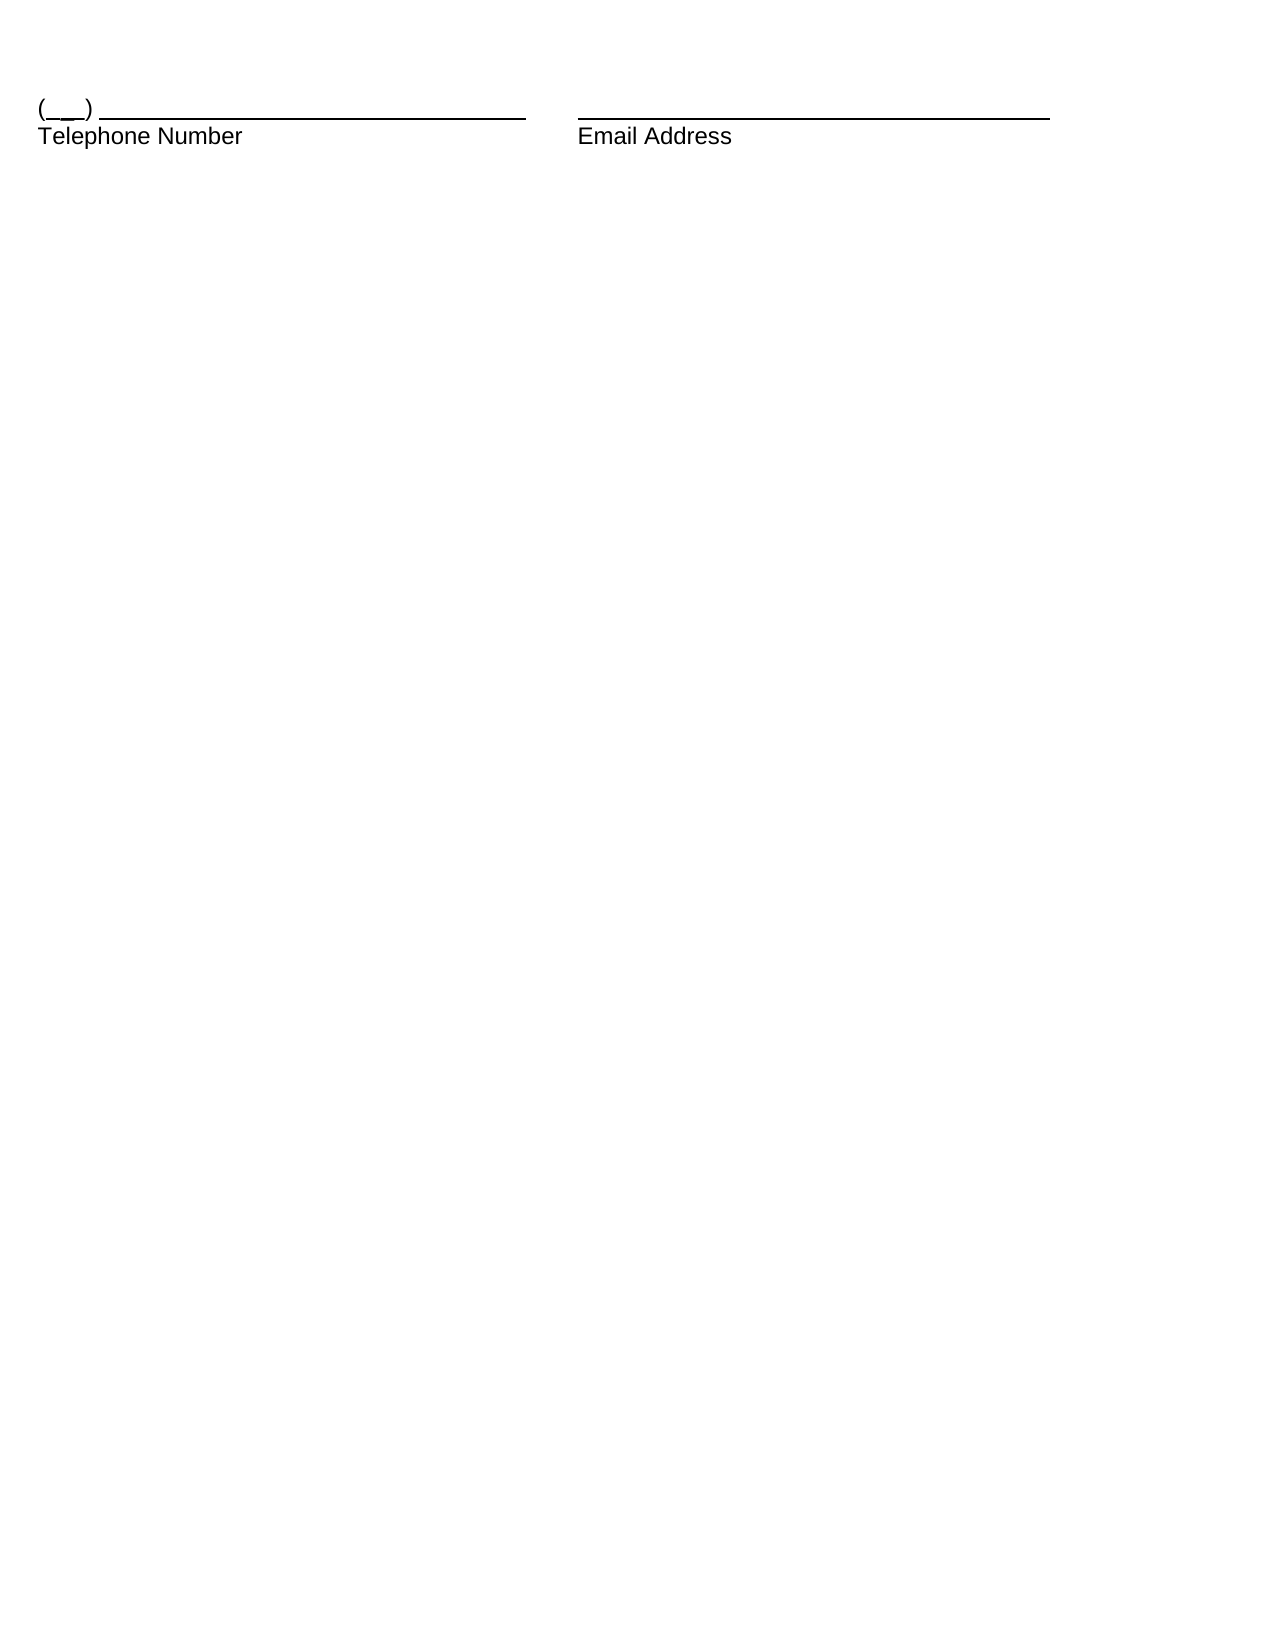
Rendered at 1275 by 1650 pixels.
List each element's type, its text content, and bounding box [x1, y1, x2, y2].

text ( _ ) Telephone Number Email Address [37, 94, 1050, 149]
